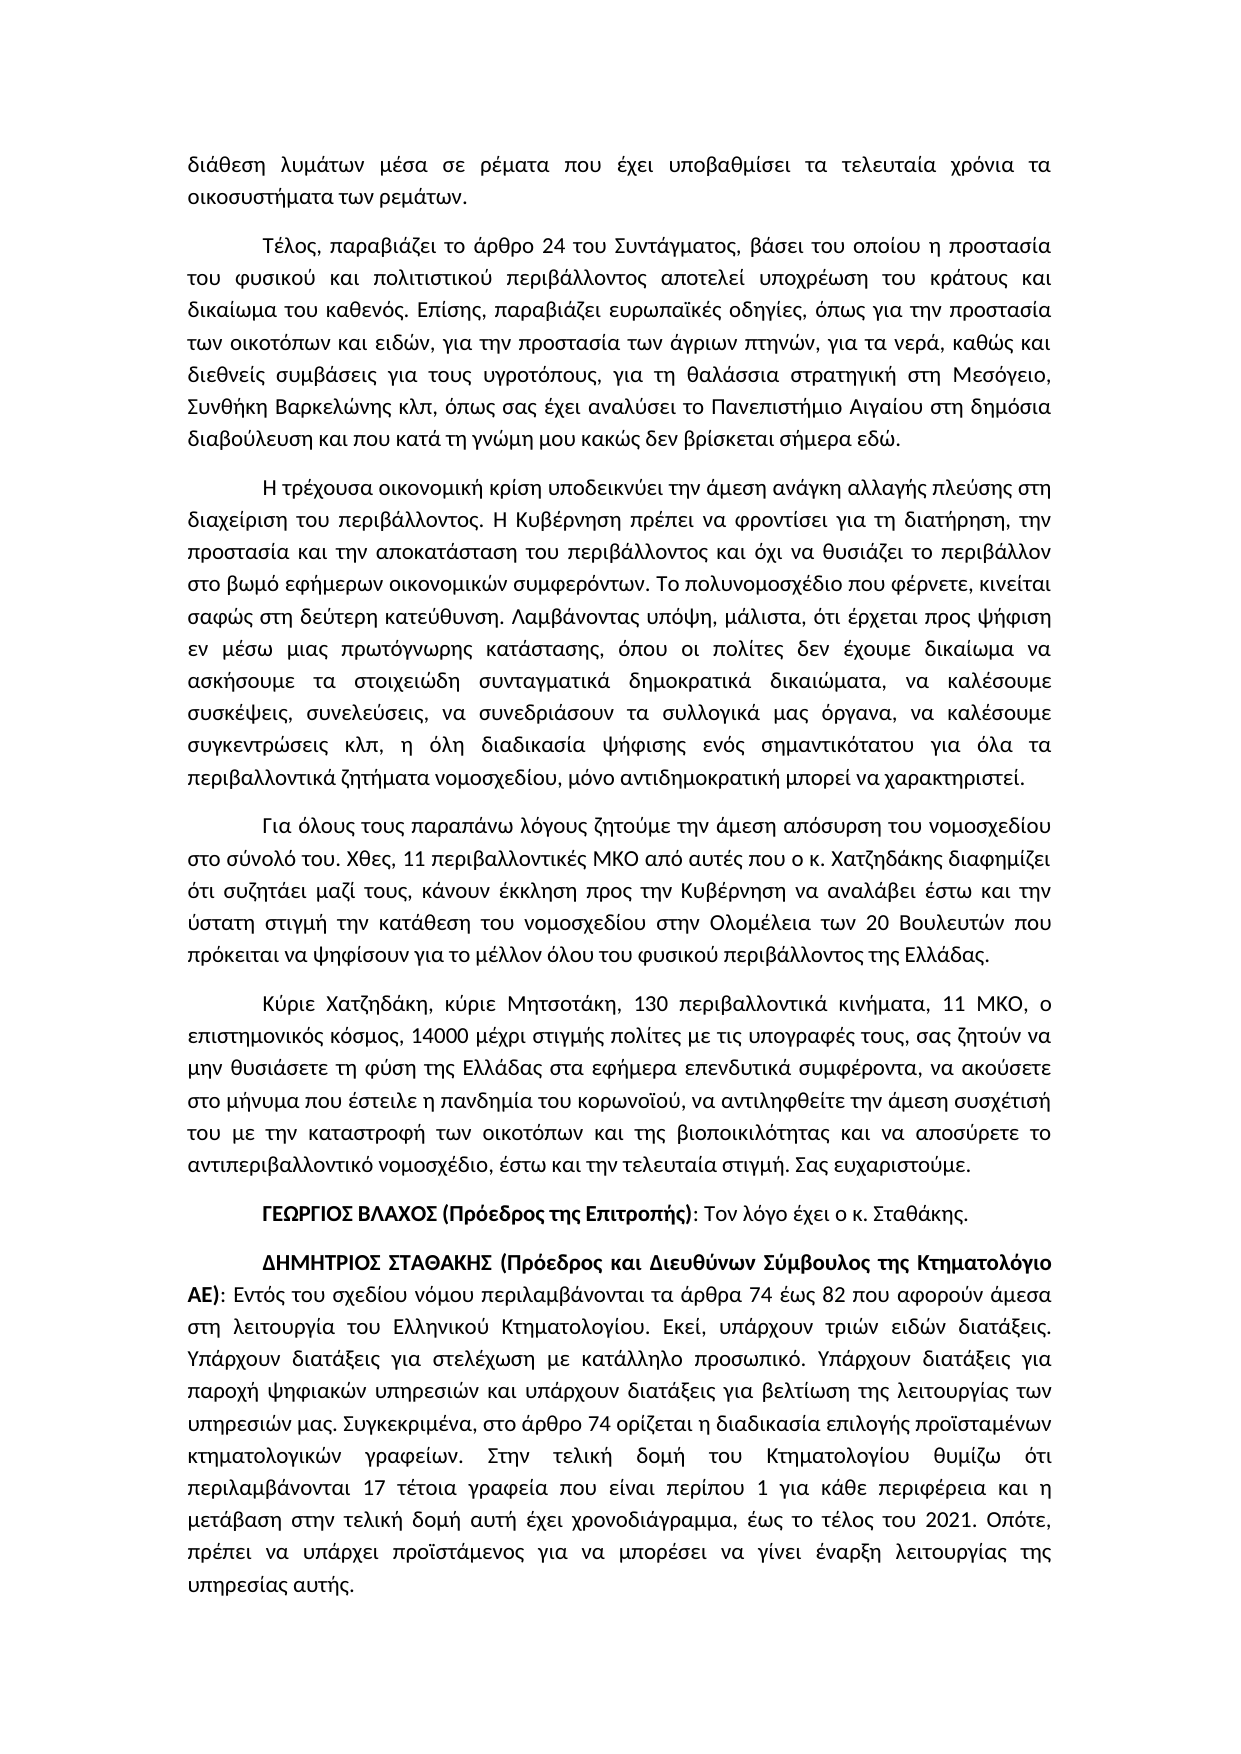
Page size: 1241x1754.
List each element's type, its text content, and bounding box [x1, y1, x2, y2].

text ΔΗΜΗΤΡΙΟΣ ΣΤΑΘΑΚΗΣ (Πρόεδρος και Διευθύνων Σύμβουλος της Κτηματολόγιο ΑΕ): Εντός του σχεδίου νόμου περιλαμβάνονται τα άρθρα 74 έως 82 που αφορούν άμεσα στη λειτουργία του Ελληνικού Κτηματολογίου. Εκεί, υπάρχουν τριών ειδών διατάξεις. Υπάρχουν διατάξεις για στελέχωση με κατάλληλο προσωπικό. Υπάρχουν διατάξεις για παροχή ψηφιακών υπηρεσιών και υπάρχουν διατάξεις για βελτίωση της λειτουργίας των υπηρεσιών μας. Συγκεκριμένα, στο άρθρο 74 ορίζεται η διαδικασία επιλογής προϊσταμένων κτηματολογικών γραφείων. Στην τελική δομή του Κτηματολογίου θυμίζω ότι περιλαμβάνονται 17 τέτοια γραφεία που είναι περίπου 1 για κάθε περιφέρεια και η μετάβαση στην τελική δομή αυτή έχει χρονοδιάγραμμα, έως το τέλος του 2021. Οπότε, πρέπει να υπάρχει προϊστάμενος για να μπορέσει να γίνει έναρξη λειτουργίας της υπηρεσίας αυτής. [187, 1248, 1053, 1598]
text Τέλος, παραβιάζει το άρθρο 24 του Συντάγματος, βάσει του οποίου η προστασία του φυσικού και πολιτιστικού περιβάλλοντος αποτελεί υποχρέωση του κράτους και δικαίωμα του καθενός. Επίσης, παραβιάζει ευρωπαϊκές οδηγίες, όπως για την προστασία των οικοτόπων και ειδών, για την προστασία των άγριων πτηνών, για τα νερά, καθώς και διεθνείς συμβάσεις για τους υγροτόπους, για τη θαλάσσια στρατηγική στη Μεσόγειο, Συνθήκη Βαρκελώνης κλπ, όπως σας έχει αναλύσει το Πανεπιστήμιο Αιγαίου στη δημόσια διαβούλευση και που κατά τη γνώμη μου κακώς δεν βρίσκεται σήμερα εδώ. [187, 231, 1053, 452]
text Για όλους τους παραπάνω λόγους ζητούμε την άμεση απόσυρση του νομοσχεδίου στο σύνολό του. Χθες, 11 περιβαλλοντικές ΜΚΟ από αυτές που ο κ. Χατζηδάκης διαφημίζει ότι συζητάει μαζί τους, κάνουν έκκληση προς την Κυβέρνηση να αναλάβει έστω και την ύστατη στιγμή την κατάθεση του νομοσχεδίου στην Ολομέλεια των 20 Βουλευτών που πρόκειται να ψηφίσουν για το μέλλον όλου του φυσικού περιβάλλοντος της Ελλάδας. [187, 812, 1053, 968]
text ΓΕΩΡΓΙΟΣ ΒΛΑΧΟΣ (Πρόεδρος της Επιτροπής): Τον λόγο έχει ο κ. Σταθάκης. [187, 1199, 1053, 1227]
text Κύριε Χατζηδάκη, κύριε Μητσοτάκη, 130 περιβαλλοντικά κινήματα, 11 ΜΚΟ, ο επιστημονικός κόσμος, 14000 μέχρι στιγμής πολίτες με τις υπογραφές τους, σας ζητούν να μην θυσιάσετε τη φύση της Ελλάδας στα εφήμερα επενδυτικά συμφέροντα, να ακούσετε στο μήνυμα που έστειλε η πανδημία του κορωνοϊού, να αντιληφθείτε την άμεση συσχέτισή του με την καταστροφή των οικοτόπων και της βιοποικιλότητας και να αποσύρετε το αντιπεριβαλλοντικό νομοσχέδιο, έστω και την τελευταία στιγμή. Σας ευχαριστούμε. [187, 989, 1053, 1178]
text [187, 150, 1053, 210]
text Η τρέχουσα οικονομική κρίση υποδεικνύει την άμεση ανάγκη αλλαγής πλεύσης στη διαχείριση του περιβάλλοντος. Η Κυβέρνηση πρέπει να φροντίσει για τη διατήρηση, την προστασία και την αποκατάσταση του περιβάλλοντος και όχι να θυσιάζει το περιβάλλον στο βωμό εφήμερων οικονομικών συμφερόντων. Το πολυνομοσχέδιο που φέρνετε, κινείται σαφώς στη δεύτερη κατεύθυνση. Λαμβάνοντας υπόψη, μάλιστα, ότι έρχεται προς ψήφιση εν μέσω μιας πρωτόγνωρης κατάστασης, όπου οι πολίτες δεν έχουμε δικαίωμα να ασκήσουμε τα στοιχειώδη συνταγματικά δημοκρατικά δικαιώματα, να καλέσουμε συσκέψεις, συνελεύσεις, να συνεδριάσουν τα συλλογικά μας όργανα, να καλέσουμε συγκεντρώσεις κλπ, η όλη διαδικασία ψήφισης ενός σημαντικότατου για όλα τα περιβαλλοντικά ζητήματα νομοσχεδίου, μόνο αντιδημοκρατική μπορεί να χαρακτηριστεί. [187, 473, 1053, 791]
